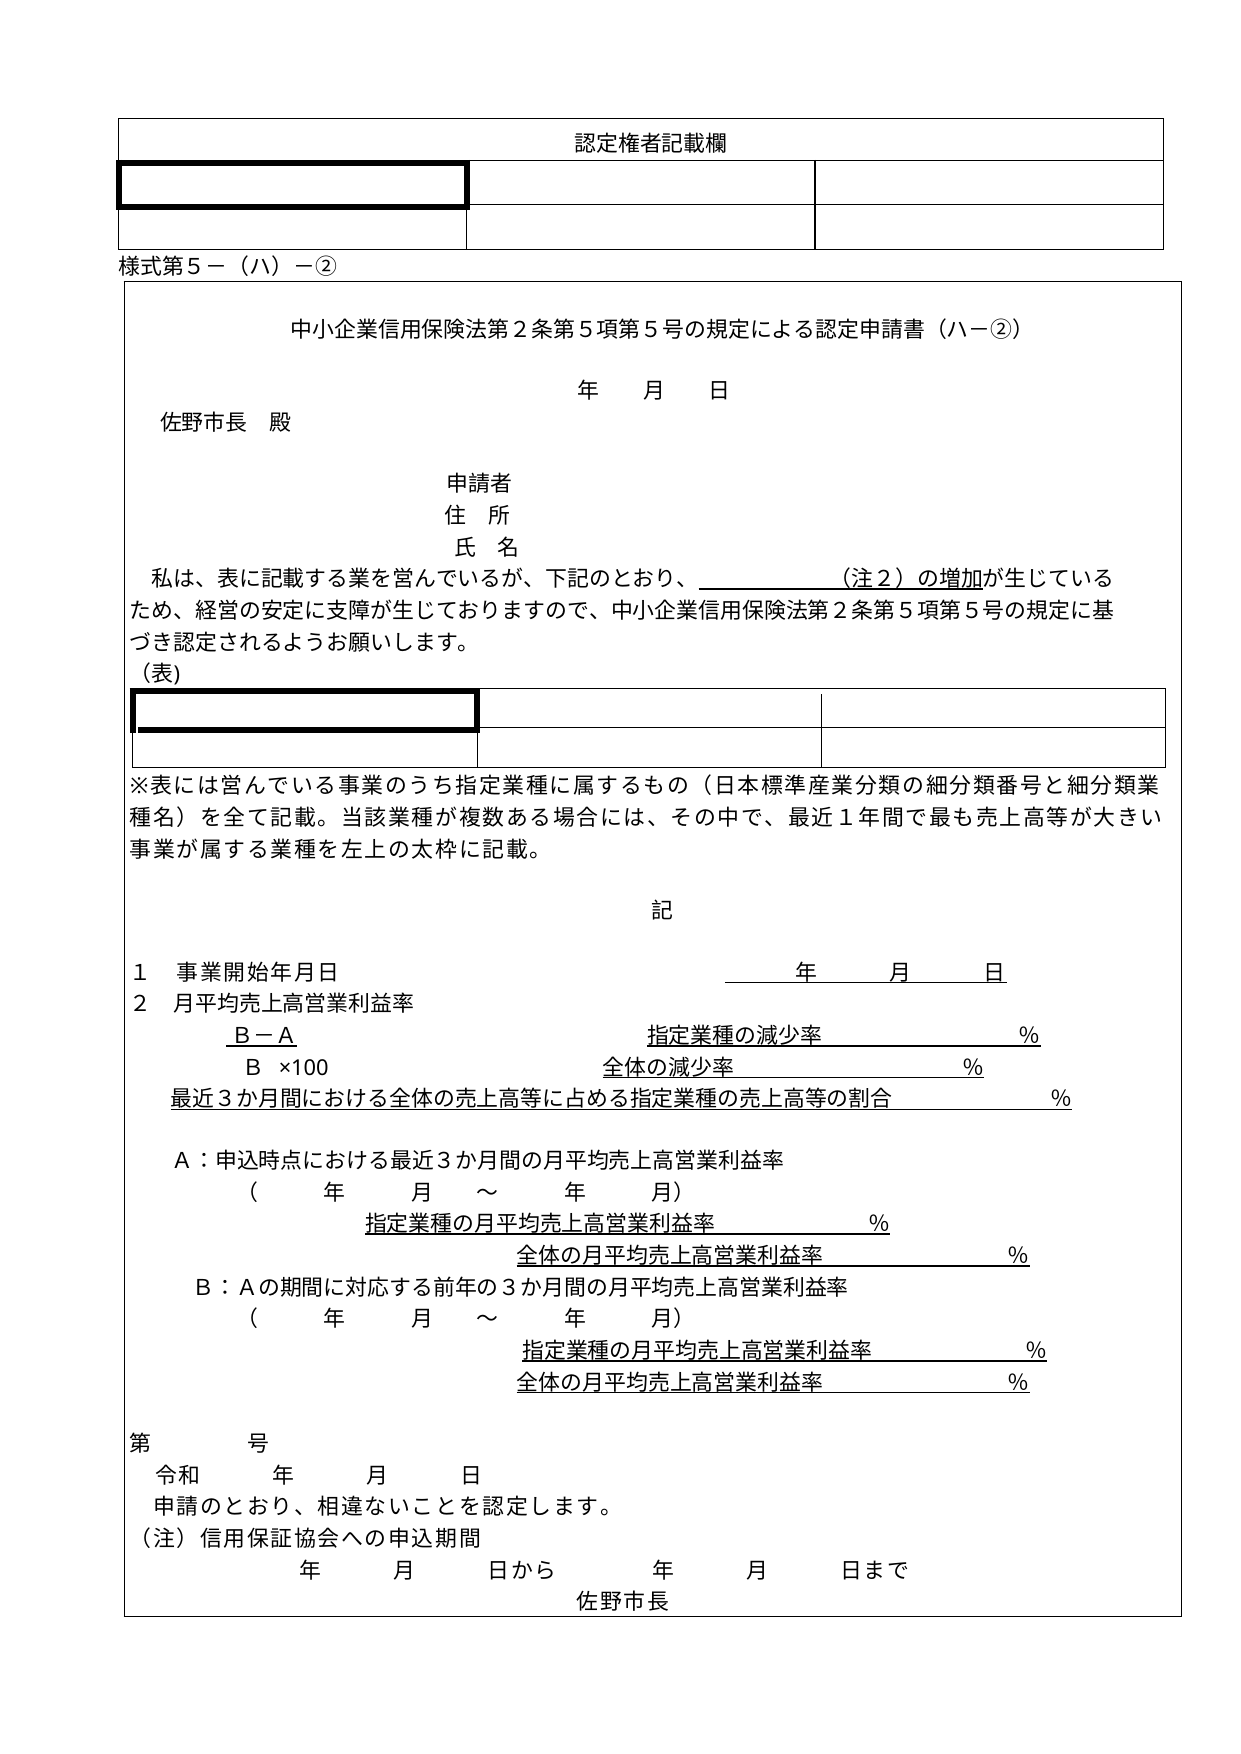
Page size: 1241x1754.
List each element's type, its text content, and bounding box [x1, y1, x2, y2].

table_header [125, 282, 1181, 1616]
table_cell [122, 166, 464, 204]
table_header 認定権者記載欄 [119, 119, 1163, 160]
text 様式第５－（ハ）－② [118, 250, 1122, 281]
table_cell [816, 161, 1163, 204]
table_cell [119, 210, 466, 248]
table_cell [816, 205, 1163, 248]
table_cell [470, 161, 814, 204]
table_cell [467, 205, 814, 248]
